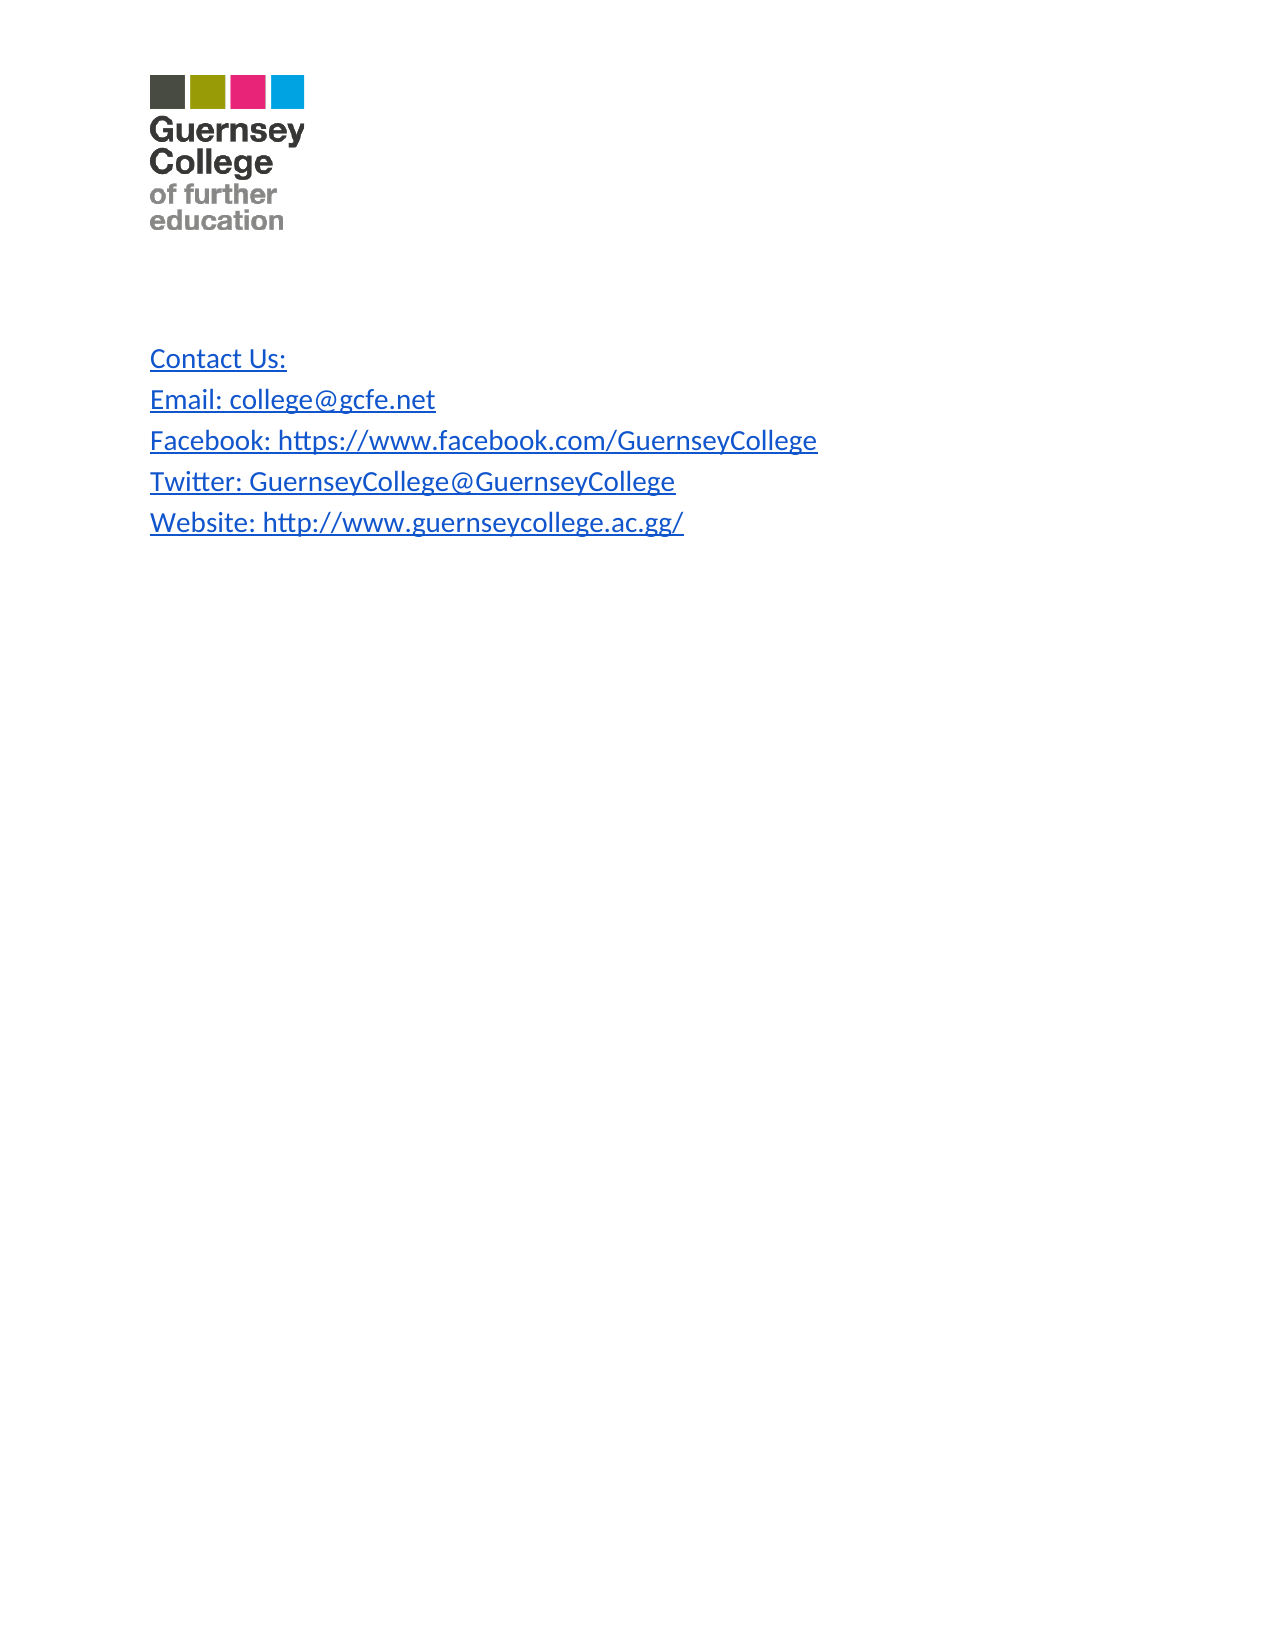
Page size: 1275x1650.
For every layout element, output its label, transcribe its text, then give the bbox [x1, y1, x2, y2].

text Contact Us: [150, 340, 1125, 376]
text Email: college@gcfe.net [150, 381, 1125, 416]
text Website: http://www.guernseycollege.ac.gg/ [150, 504, 1125, 539]
text Facebook: https://www.facebook.com/GuernseyCollege [150, 422, 1125, 457]
text Twitter: GuernseyCollege@GuernseyCollege [150, 463, 1125, 498]
picture [150, 75, 305, 230]
